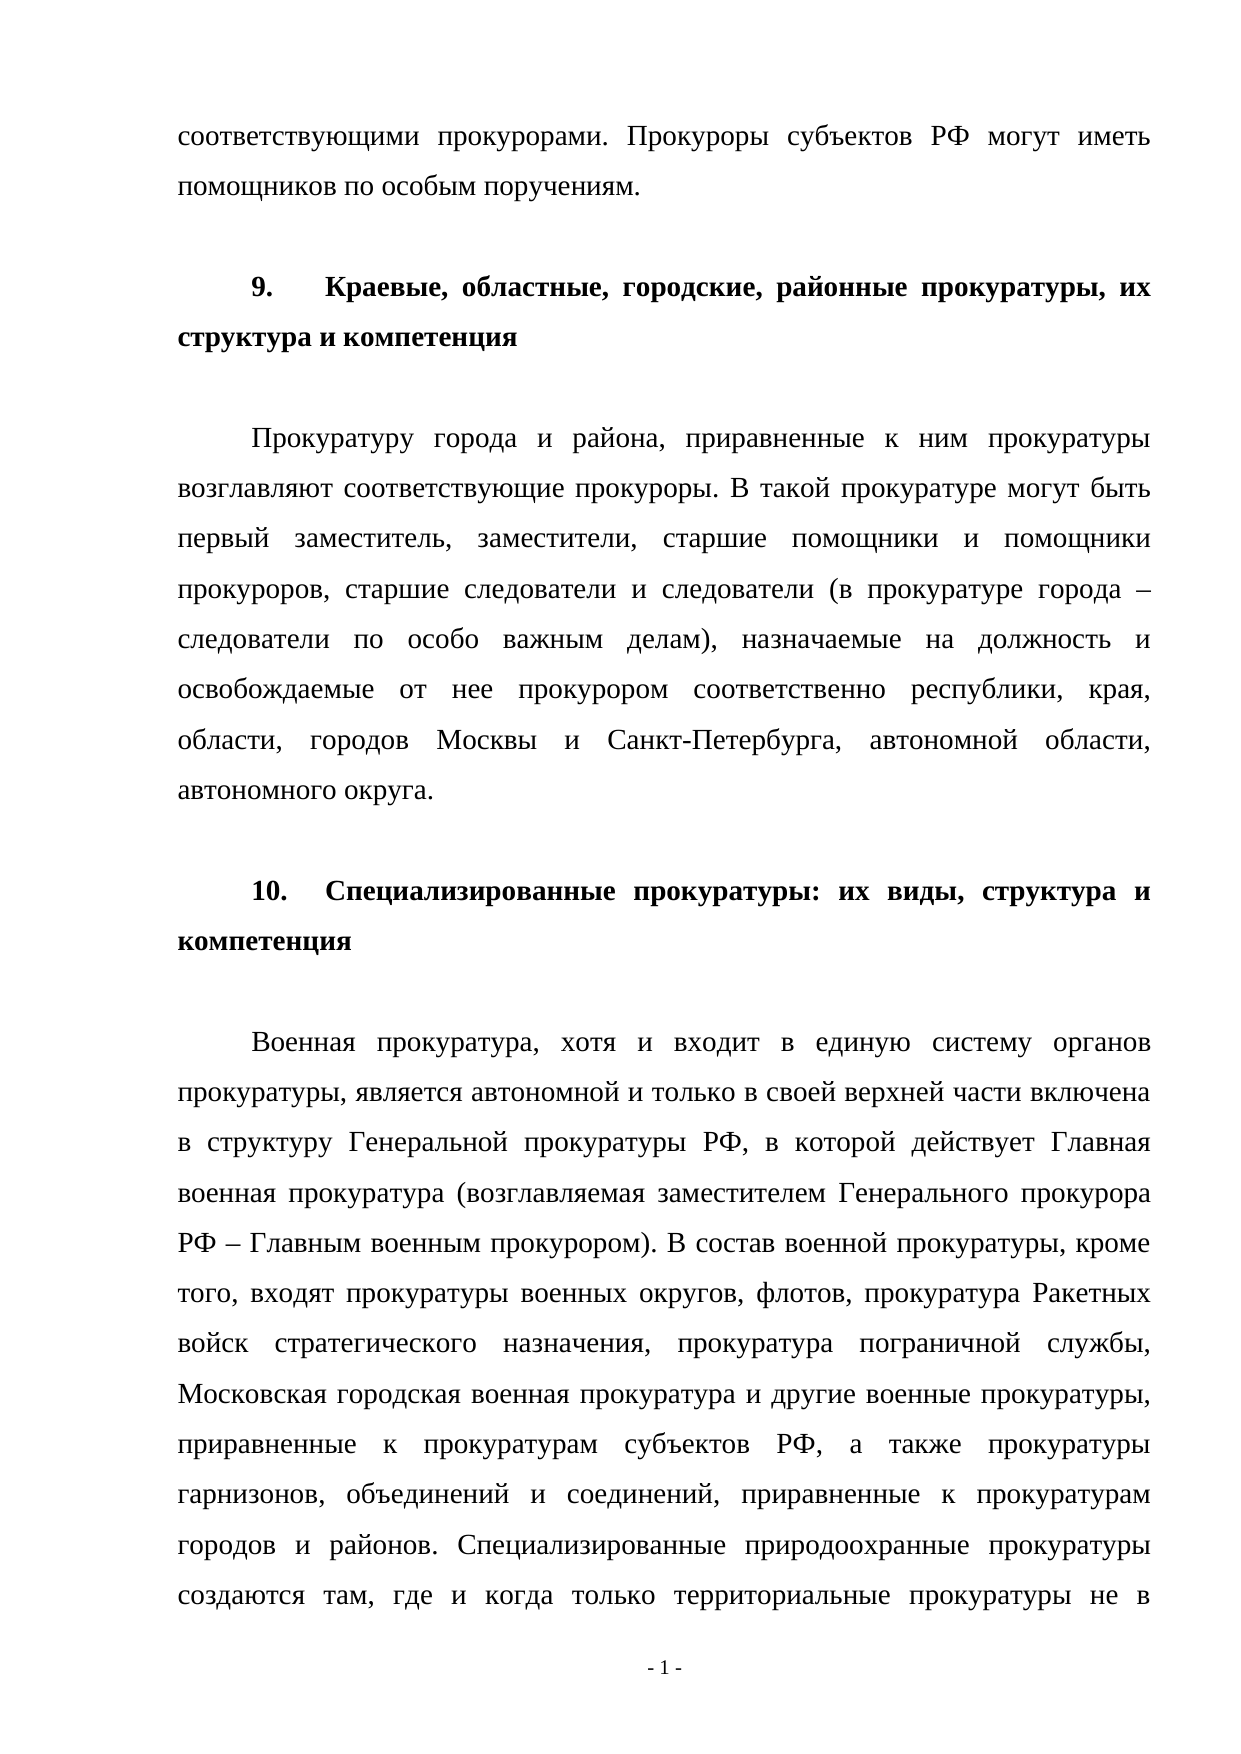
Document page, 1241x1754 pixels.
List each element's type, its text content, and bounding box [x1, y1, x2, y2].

list Краевые, областные, городские, районные прокуратуры, их структура и компетенция [177, 269, 1152, 353]
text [177, 1024, 1152, 1611]
list Специализированные прокуратуры: их виды, структура и компетенция [177, 873, 1152, 957]
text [177, 118, 1152, 202]
text Прокуратуру города и района, приравненные к ним прокуратуры возглавляют соответствующие прокуроры. В такой прокуратуре могут быть первый заместитель, заместители, старшие помощники и помощники прокуроров, старшие следователи и следователи (в прокуратуре города – следователи по особо важным делам), назначаемые на должность и освобождаемые от нее прокурором соответственно республики, края, области, городов Москвы и Санкт-Петербурга, автономной области, автономного округа. [177, 420, 1152, 806]
